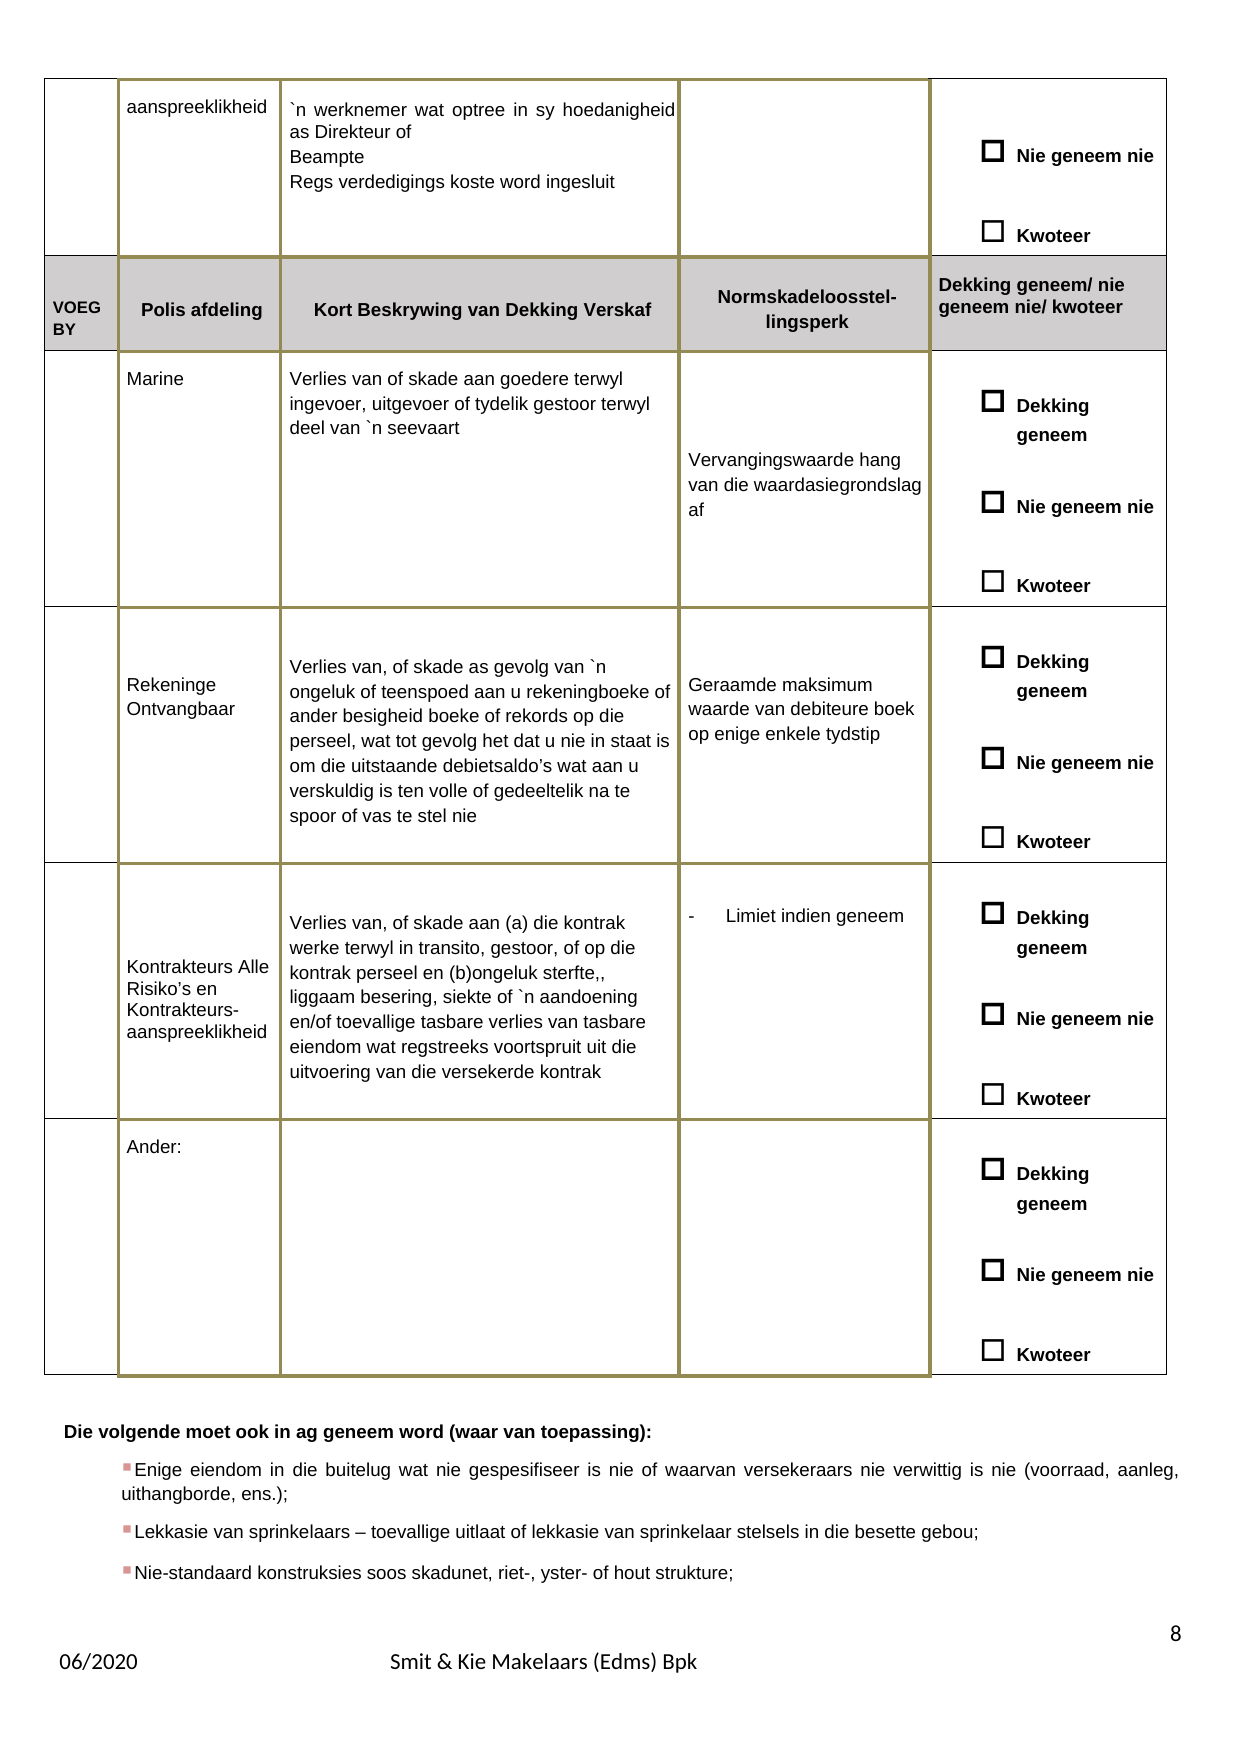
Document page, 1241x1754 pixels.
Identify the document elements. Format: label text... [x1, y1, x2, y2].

table_cell Dekking geneem Nie geneem nie Kwoteer [932, 607, 1166, 862]
table_cell Kontrakteurs Alle Risiko’s en Kontrakteurs- aanspreeklikheid [120, 865, 279, 1118]
text Die volgende moet ook in ag geneem word (waar van toepassing): [64, 1421, 1181, 1443]
table_cell VOEG BY [45, 256, 117, 350]
table_cell Verlies van, of skade aan (a) die kontrak werke terwyl in transito, gestoor, of op die kontrak perseel en (b)ongeluk sterfte,, liggaam besering, siekte of `n aandoening en/of toevallige tasbare verlies van tasbare eiendom wat regstreeks voortspruit uit die uitvoering van die versekerde kontrak [282, 865, 677, 1118]
table_cell Polis afdeling [120, 259, 279, 350]
table_cell [45, 863, 117, 1118]
list Nie-standaard konstruksies soos skadunet, riet-, yster- of hout strukture; [121, 1561, 1181, 1584]
table_cell Rekeninge Ontvangbaar [120, 609, 279, 862]
table_cell [45, 607, 117, 862]
table_cell [45, 79, 117, 255]
table_cell Kort Beskrywing van Dekking Verskaf [282, 259, 677, 350]
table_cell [932, 79, 1166, 255]
table_cell Dekking geneem Nie geneem nie Kwoteer [932, 1119, 1166, 1374]
table_cell Geraamde maksimum waarde van debiteure boek op enige enkele tydstip [681, 609, 928, 862]
table_cell Verlies van of skade aan goedere terwyl ingevoer, uitgevoer of tydelik gestoor terwyl deel van `n seevaart [282, 353, 677, 606]
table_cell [120, 81, 279, 255]
table_cell Dekking geneem Nie geneem nie Kwoteer [932, 863, 1166, 1118]
table_cell Ander: [120, 1121, 279, 1374]
table_cell [681, 1121, 928, 1374]
table_cell [45, 351, 117, 606]
table_cell Vervangingswaarde hang van die waardasiegrondslag af [681, 353, 928, 606]
table_cell Normskadeloosstel- lingsperk [681, 259, 928, 350]
table_cell Dekking geneem/ nie geneem nie/ kwoteer [932, 256, 1166, 350]
list Enige eiendom in die buitelug wat nie gespesifiseer is nie of waarvan versekeraars nie verwittig is nie (voorraad, aanleg, uithangborde, ens.); [121, 1459, 1181, 1504]
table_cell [681, 81, 928, 255]
table_cell Marine [120, 353, 279, 606]
table_cell Dekking geneem Nie geneem nie Kwoteer [932, 351, 1166, 606]
list Lekkasie van sprinkelaars – toevallige uitlaat of lekkasie van sprinkelaar stelsels in die besette gebou; [121, 1521, 1181, 1544]
table_cell [282, 1121, 677, 1374]
table_cell [45, 1119, 117, 1374]
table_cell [282, 81, 677, 255]
table_cell Verlies van, of skade as gevolg van `n ongeluk of teenspoed aan u rekeningboeke of ander besigheid boeke of rekords op die perseel, wat tot gevolg het dat u nie in staat is om die uitstaande debietsaldo’s wat aan u verskuldig is ten volle of gedeeltelik na te spoor of vas te stel nie [282, 609, 677, 862]
table_cell Limiet indien geneem [681, 865, 928, 1118]
